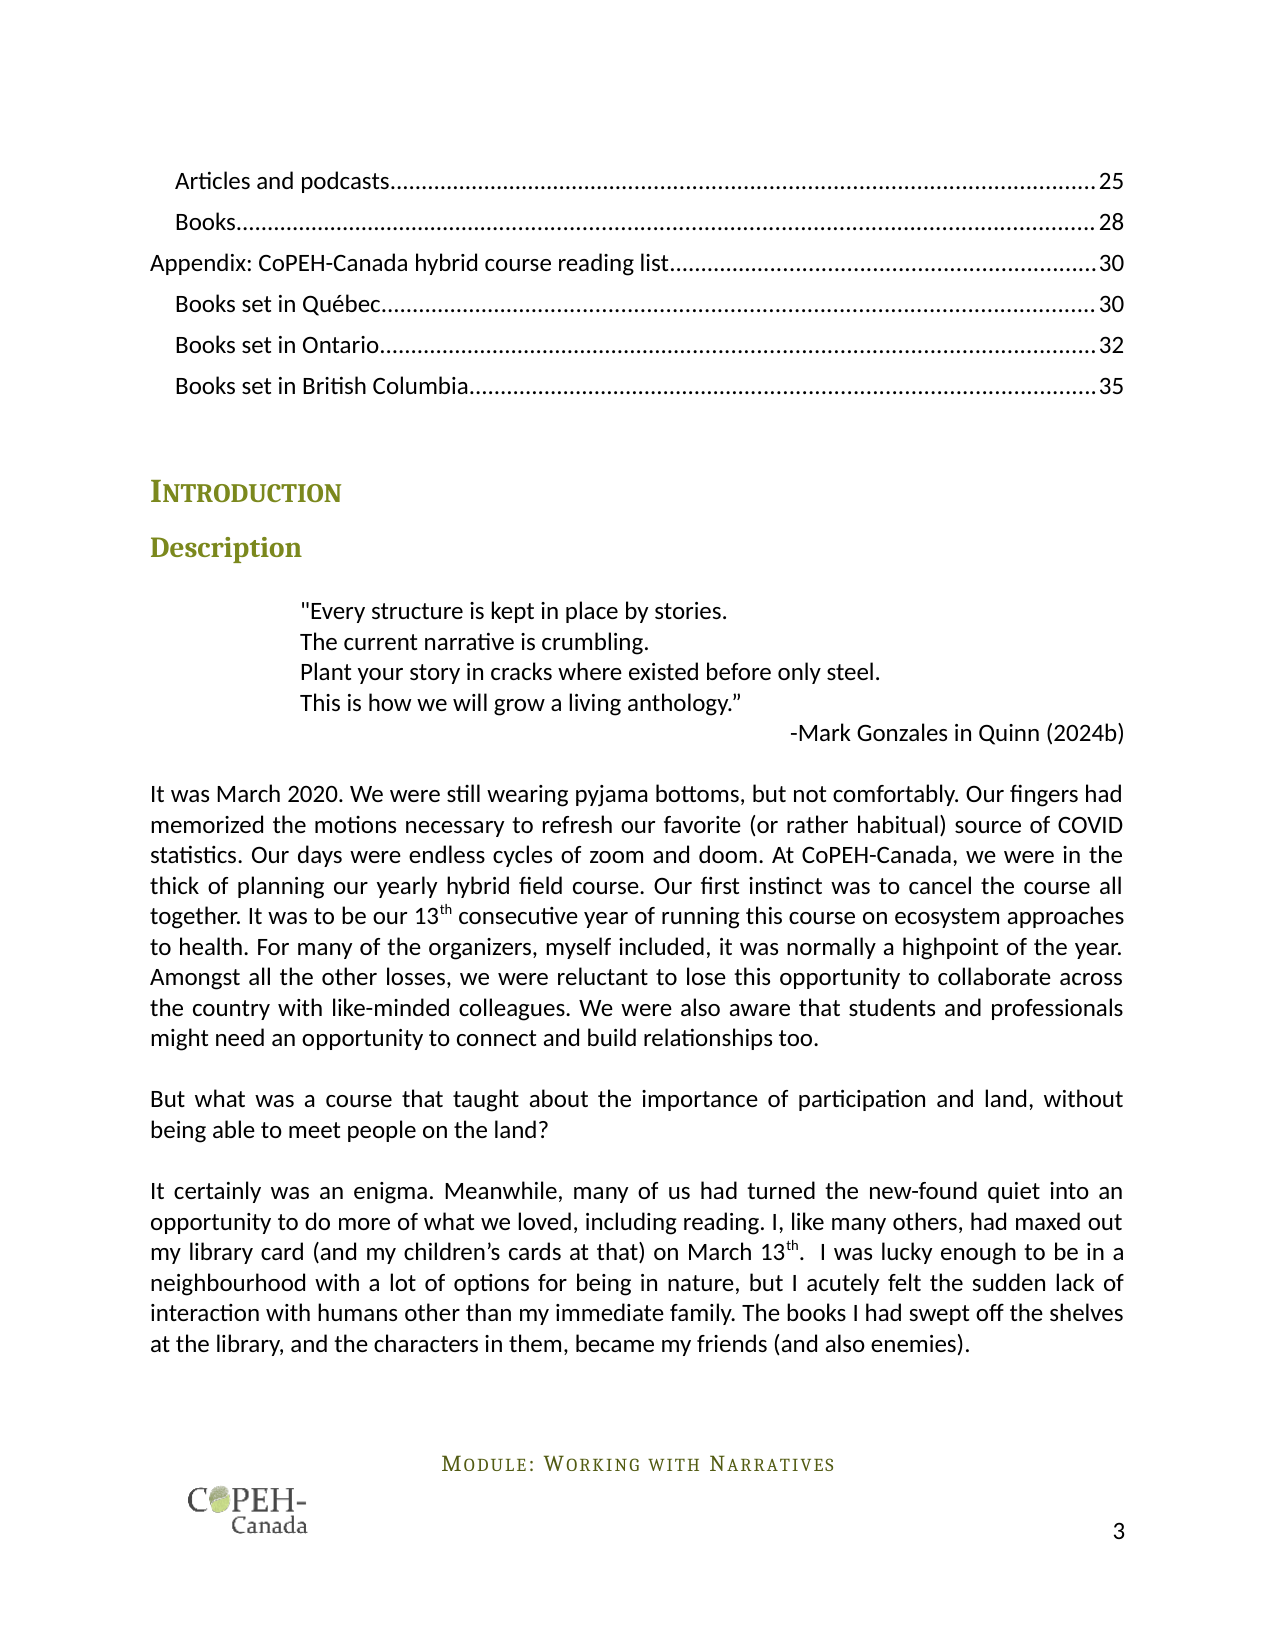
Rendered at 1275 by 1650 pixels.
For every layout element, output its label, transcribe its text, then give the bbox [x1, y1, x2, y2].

picture [184, 1476, 316, 1540]
text "Every structure is kept in place by stories. [300, 595, 1125, 626]
text It certainly was an enigma. Meanwhile, many of us had turned the new-found quiet into an opportunity to do more of what we loved, including reading. I, like many others, had maxed out my library card (and my children’s cards at that) on March 13th. I was lucky enough to be in a neighbourhood with a lot of options for being in nature, but I acutely felt the sudden lack of interaction with humans other than my immediate family. The books I had swept off the shelves at the library, and the characters in them, became my friends (and also enemies). [150, 1175, 1125, 1358]
text It was March 2020. We were still wearing pyjama bottoms, but not comfortably. Our fingers had memorized the motions necessary to refresh our favorite (or rather habitual) source of COVID statistics. Our days were endless cycles of zoom and doom. At CoPEH-Canada, we were in the thick of planning our yearly hybrid field course. Our first instinct was to cancel the course all together. It was to be our 13th consecutive year of running this course on ecosystem approaches to health. For many of the organizers, myself included, it was normally a highpoint of the year. Amongst all the other losses, we were reluctant to lose this opportunity to collaborate across the country with like-minded colleagues. We were also aware that students and professionals might need an opportunity to connect and build relationships too. [150, 778, 1125, 1053]
text The current narrative is crumbling. [300, 626, 1125, 656]
text Plant your story in cracks where existed before only steel. [300, 656, 1125, 687]
subtitle Description [150, 531, 1125, 565]
subtitle Introduction [150, 472, 1125, 510]
text But what was a course that taught about the importance of participation and land, without being able to meet people on the land? [150, 1083, 1125, 1144]
text -Mark Gonzales in Quinn (2024b) [150, 717, 1125, 748]
text This is how we will grow a living anthology.” [300, 687, 1125, 717]
